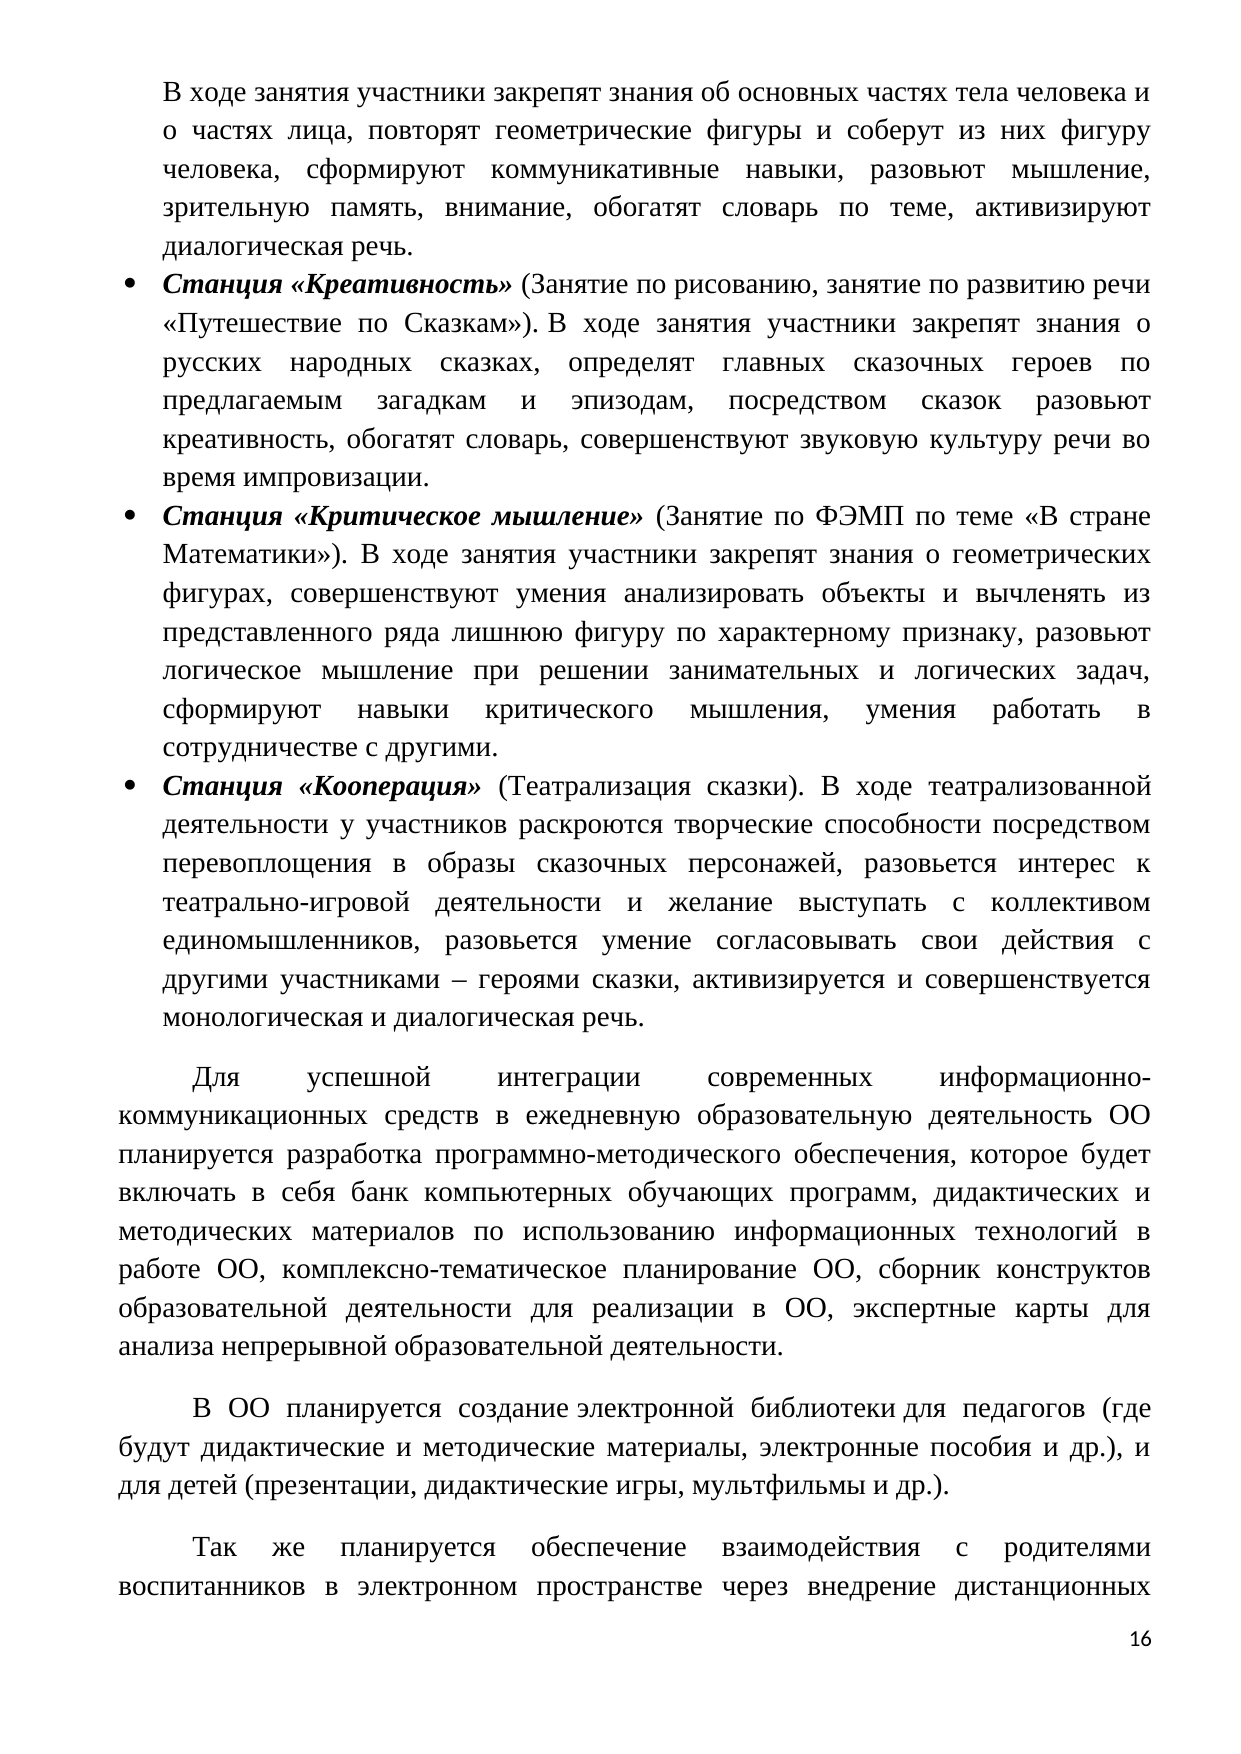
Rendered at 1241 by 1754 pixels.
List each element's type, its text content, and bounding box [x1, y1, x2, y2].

list Станция «Креативность» (Занятие по рисованию, занятие по развитию речи «Путешествие по Сказкам»). В ходе занятия участники закрепят знания о русских народных сказках, определят главных сказочных героев по предлагаемым загадкам и эпизодам, посредством сказок разовьют креативность, обогатят словарь, совершенствуют звуковую культуру речи во время импровизации. [125, 267, 1152, 493]
list Станция «Критическое мышление» (Занятие по ФЭМП по теме «В стране Математики»). В ходе занятия участники закрепят знания о геометрических фигурах, совершенствуют умения анализировать объекты и вычленять из представленного ряда лишнюю фигуру по характерному признаку, разовьют логическое мышление при решении занимательных и логических задач, сформируют навыки критического мышления, умения работать в сотрудничестве с другими. [125, 498, 1152, 763]
list Станция «Кооперация» (Театрализация сказки). В ходе театрализованной деятельности у участников раскроются творческие способности посредством перевоплощения в образы сказочных персонажей, разовьется интерес к театрально-игровой деятельности и желание выступать с коллективом единомышленников, разовьется умение согласовывать свои действия с другими участниками – героями сказки, активизируется и совершенствуется монологическая и диалогическая речь. [125, 768, 1152, 1033]
text Для успешной интеграции современных информационно-коммуникационных средств в ежедневную образовательную деятельность ОО планируется разработка программно-методического обеспечения, которое будет включать в себя банк компьютерных обучающих программ, дидактических и методических материалов по использованию информационных технологий в работе ОО, комплексно-тематическое планирование ОО, сборник конструктов образовательной деятельности для реализации в ОО, экспертные карты для анализа непрерывной образовательной деятельности. [118, 1059, 1152, 1362]
text В ОО планируется создание электронной библиотеки для педагогов (где будут дидактические и методические материалы, электронные пособия и др.), и для детей (презентации, дидактические игры, мультфильмы и др.). [118, 1390, 1152, 1501]
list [125, 74, 1152, 262]
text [118, 1529, 1152, 1602]
